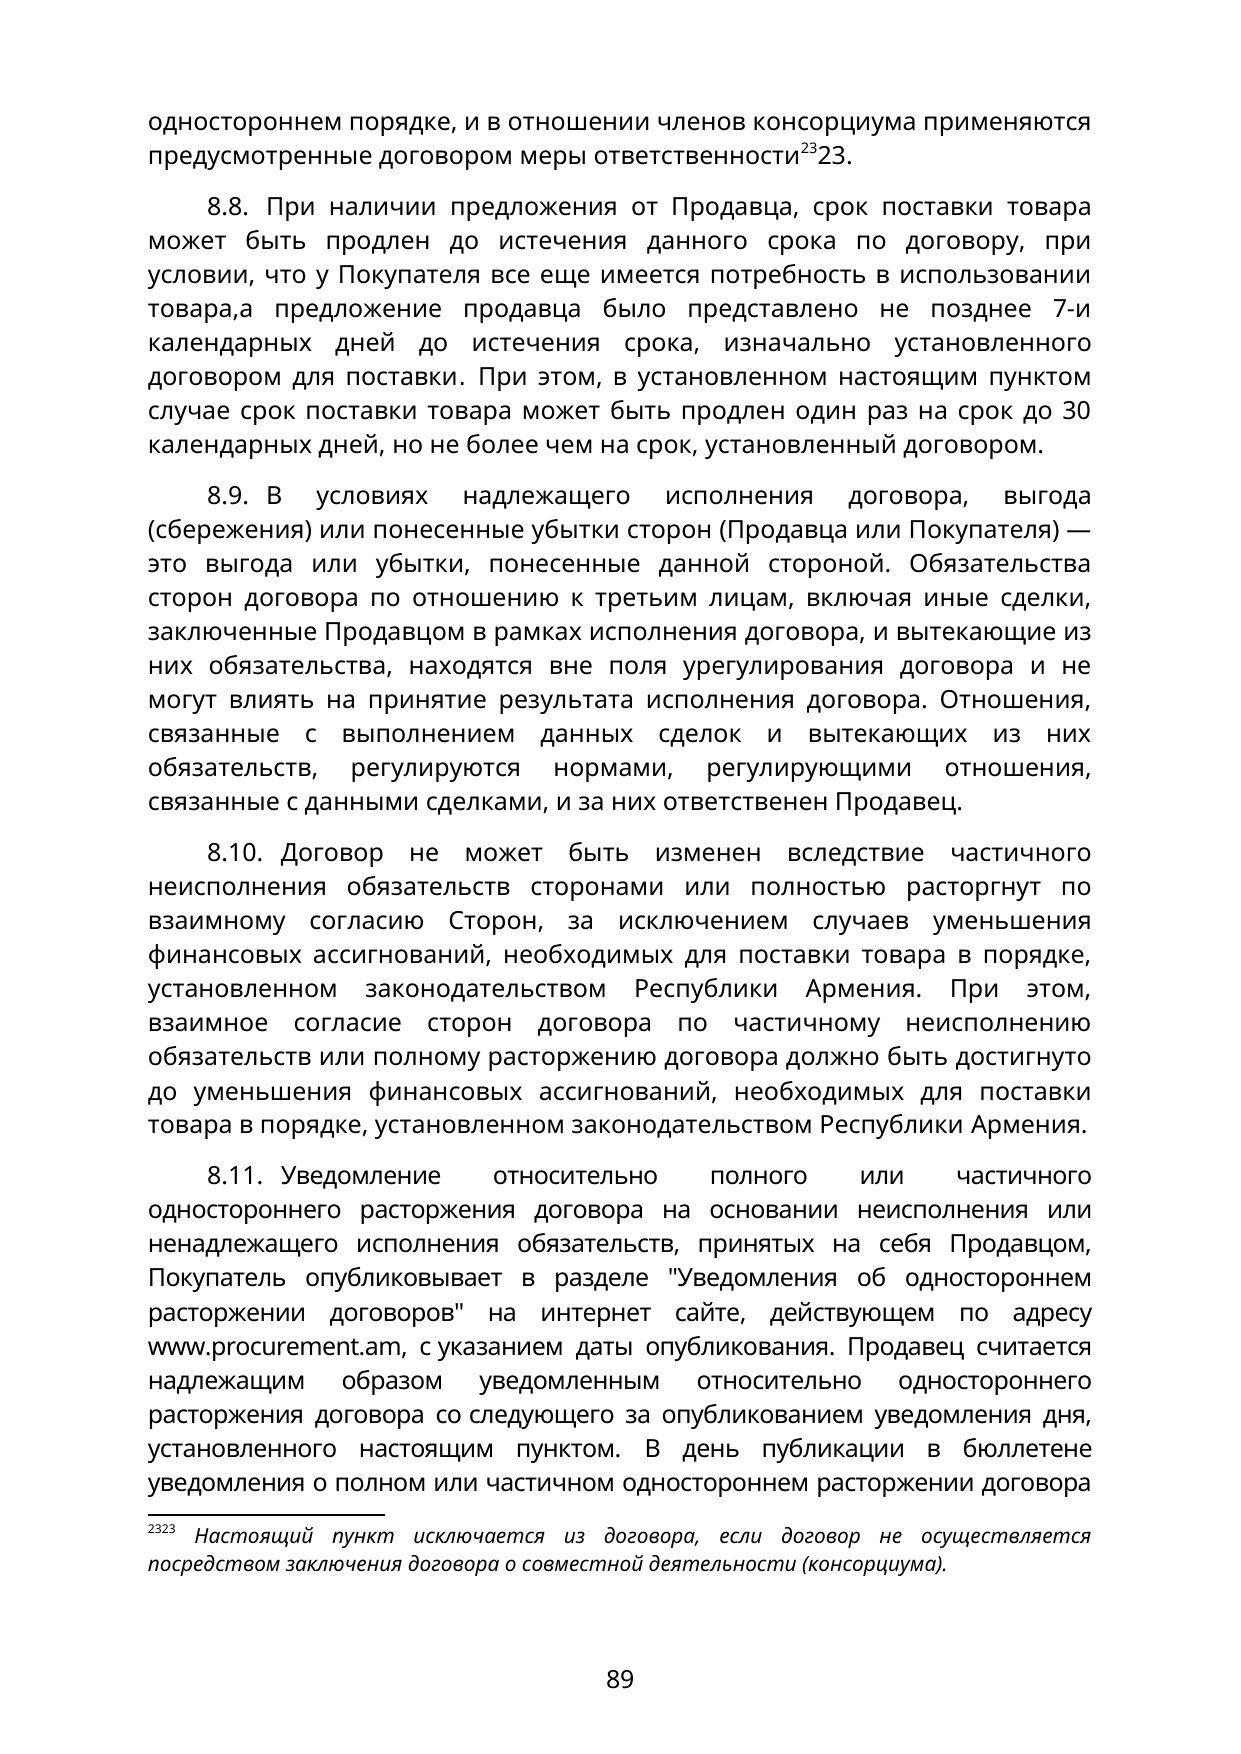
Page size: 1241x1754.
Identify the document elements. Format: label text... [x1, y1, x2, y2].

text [148, 103, 1092, 172]
text 8.10. Договор не может быть изменен вследствие частичного неисполнения обязательств сторонами или полностью расторгнут по взаимному согласию Сторон, за исключением случаев уменьшения финансовых ассигнований, необходимых для поставки товара в порядке, установленном законодательством Республики Армения. При этом, взаимное согласие сторон договора по частичному неисполнению обязательств или полному расторжению договора должно быть достигнуто до уменьшения финансовых ассигнований, необходимых для поставки товара в порядке, установленном законодательством Республики Армения. [148, 835, 1092, 1141]
text 8.9. В условиях надлежащего исполнения договора, выгода (сбережения) или понесенные убытки сторон (Продавца или Покупателя) — это выгода или убытки, понесенные данной стороной. Обязательства сторон договора по отношению к третьим лицам, включая иные сделки, заключенные Продавцом в рамках исполнения договора, и вытекающие из них обязательства, находятся вне поля урегулирования договора и не могут влиять на принятие результата исполнения договора. Отношения, связанные с выполнением данных сделок и вытекающих из них обязательств, регулируются нормами, регулирующими отношения, связанные с данными сделками, и за них ответственен Продавец. [148, 477, 1092, 818]
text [148, 1158, 1092, 1498]
text 8.8. При наличии предложения от Продавца, срок поставки товара может быть продлен до истечения данного срока по договору, при условии, что у Покупателя все еще имеется потребность в использовании товара,а предложение продавца было представлено не позднее 7-и календарных дней до истечения срока, изначально установленного договором для поставки. При этом, в установленном настоящим пунктом случае срок поставки товара может быть продлен один раз на срок до 30 календарных дней, но не более чем на срок, установленный договором. [148, 188, 1092, 461]
